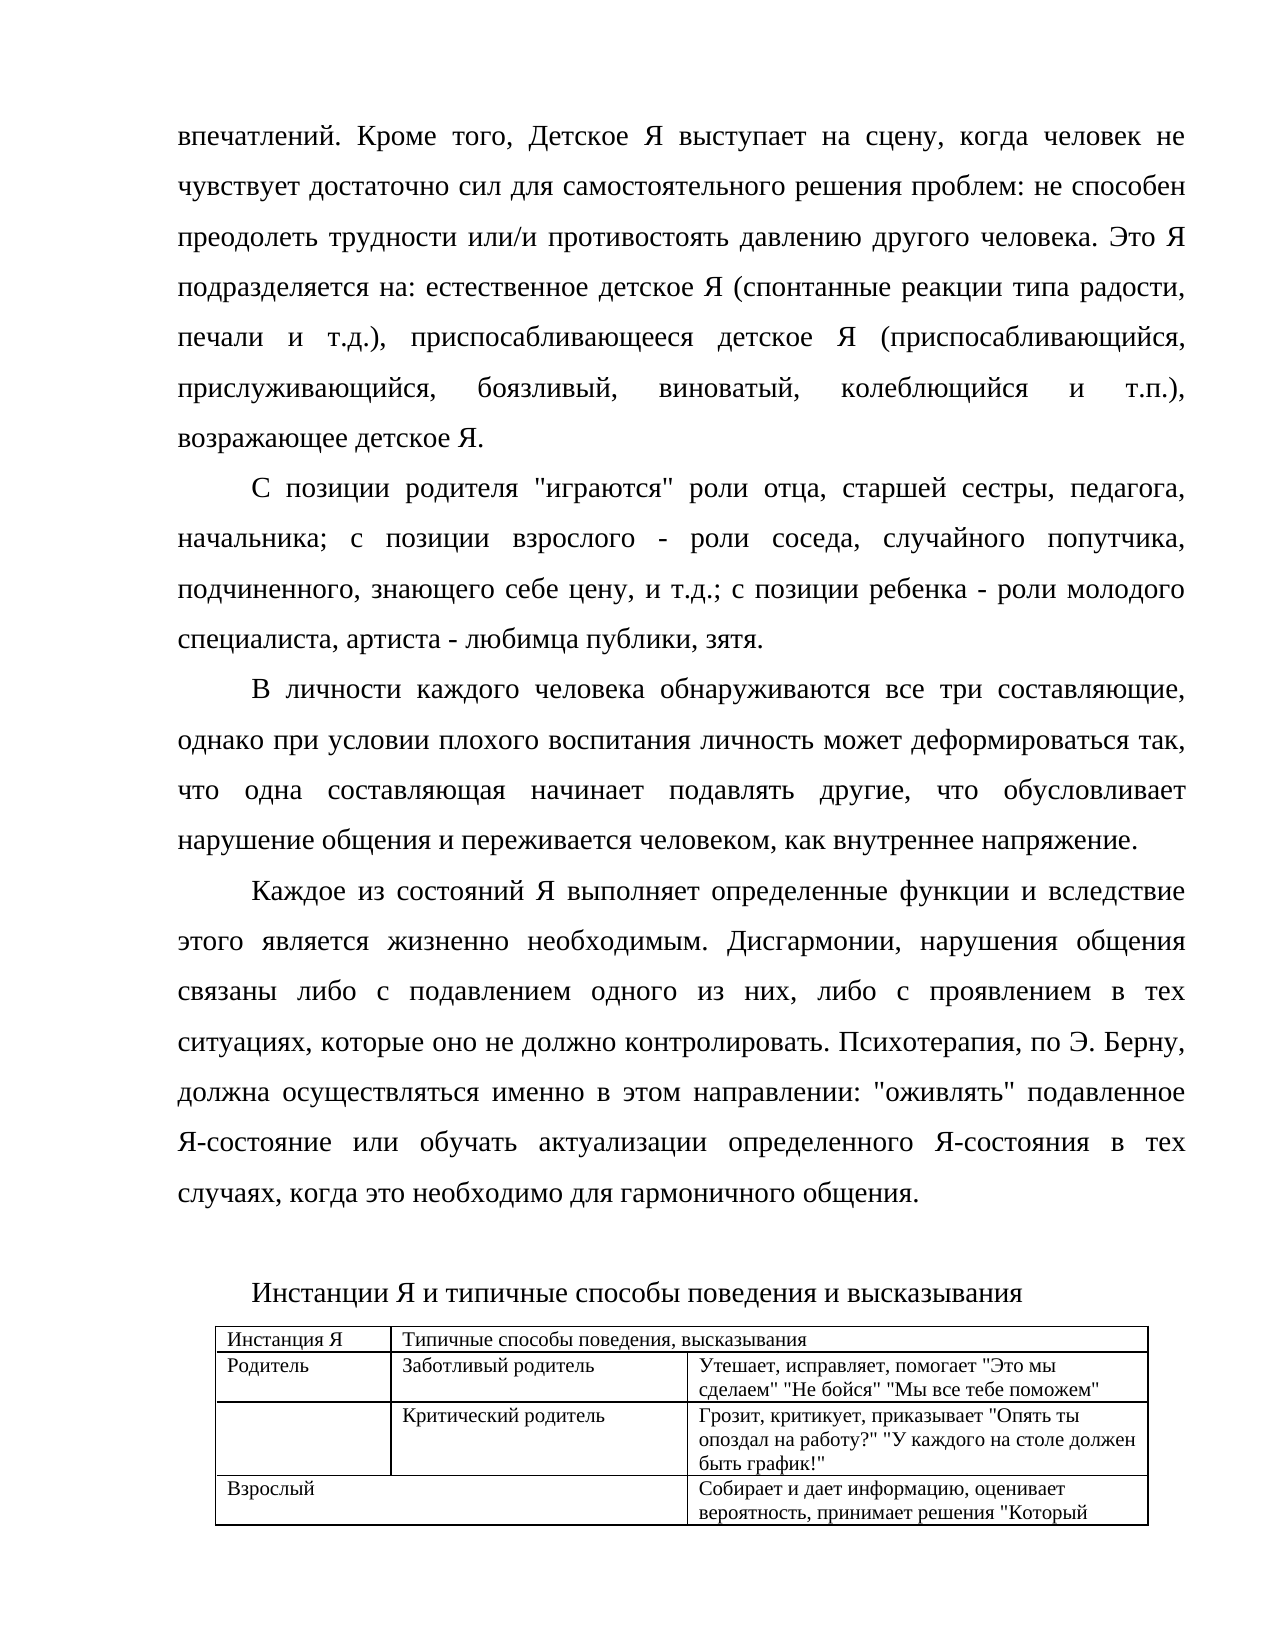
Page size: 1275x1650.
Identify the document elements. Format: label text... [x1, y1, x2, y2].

table_cell Заботливый родитель [392, 1353, 687, 1401]
text С позиции родителя "играются" роли отца, старшей сестры, педагога, начальника; с позиции взрослого - роли соседа, случайного попутчика, подчиненного, знающего себе цену, и т.д.; с позиции ребенка - роли молодого специалиста, артиста - любимца публики, зятя. [177, 470, 1186, 655]
text Инстанции Я и типичные способы поведения и высказывания [177, 1275, 1186, 1309]
table_cell Утешает, исправляет, помогает "Это мы сделаем" "Не бойся" "Мы все тебе поможем" [688, 1353, 1147, 1401]
table_cell [216, 1402, 390, 1475]
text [177, 118, 1186, 453]
table_cell Взрослый [216, 1476, 687, 1524]
table_header Типичные способы поведения, высказывания [392, 1327, 1147, 1351]
text Каждое из состояний Я выполняет определенные функции и вследствие этого является жизненно необходимым. Дисгармонии, нарушения общения связаны либо с подавлением одного из них, либо с проявлением в тех ситуациях, которые оно не должно контролировать. Психотерапия, по Э. Берну, должна осуществляться именно в этом направлении: "оживлять" подавленное Я-состояние или обучать актуализации определенного Я-состояния в тех случаях, когда это необходимо для гармоничного общения. [177, 873, 1186, 1208]
table_cell Грозит, критикует, приказывает "Опять ты опоздал на работу?" "У каждого на столе должен быть график!" [688, 1403, 1147, 1475]
text В личности каждого человека обнаруживаются все три составляющие, однако при условии плохого воспитания личность может деформироваться так, что одна составляющая начинает подавлять другие, что обусловливает нарушение общения и переживается человеком, как внутреннее напряжение. [177, 672, 1186, 856]
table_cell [688, 1476, 1147, 1524]
table_header Инстанция Я [216, 1327, 390, 1351]
table_cell Родитель [216, 1352, 390, 1401]
table_cell Критический родитель [392, 1403, 687, 1475]
